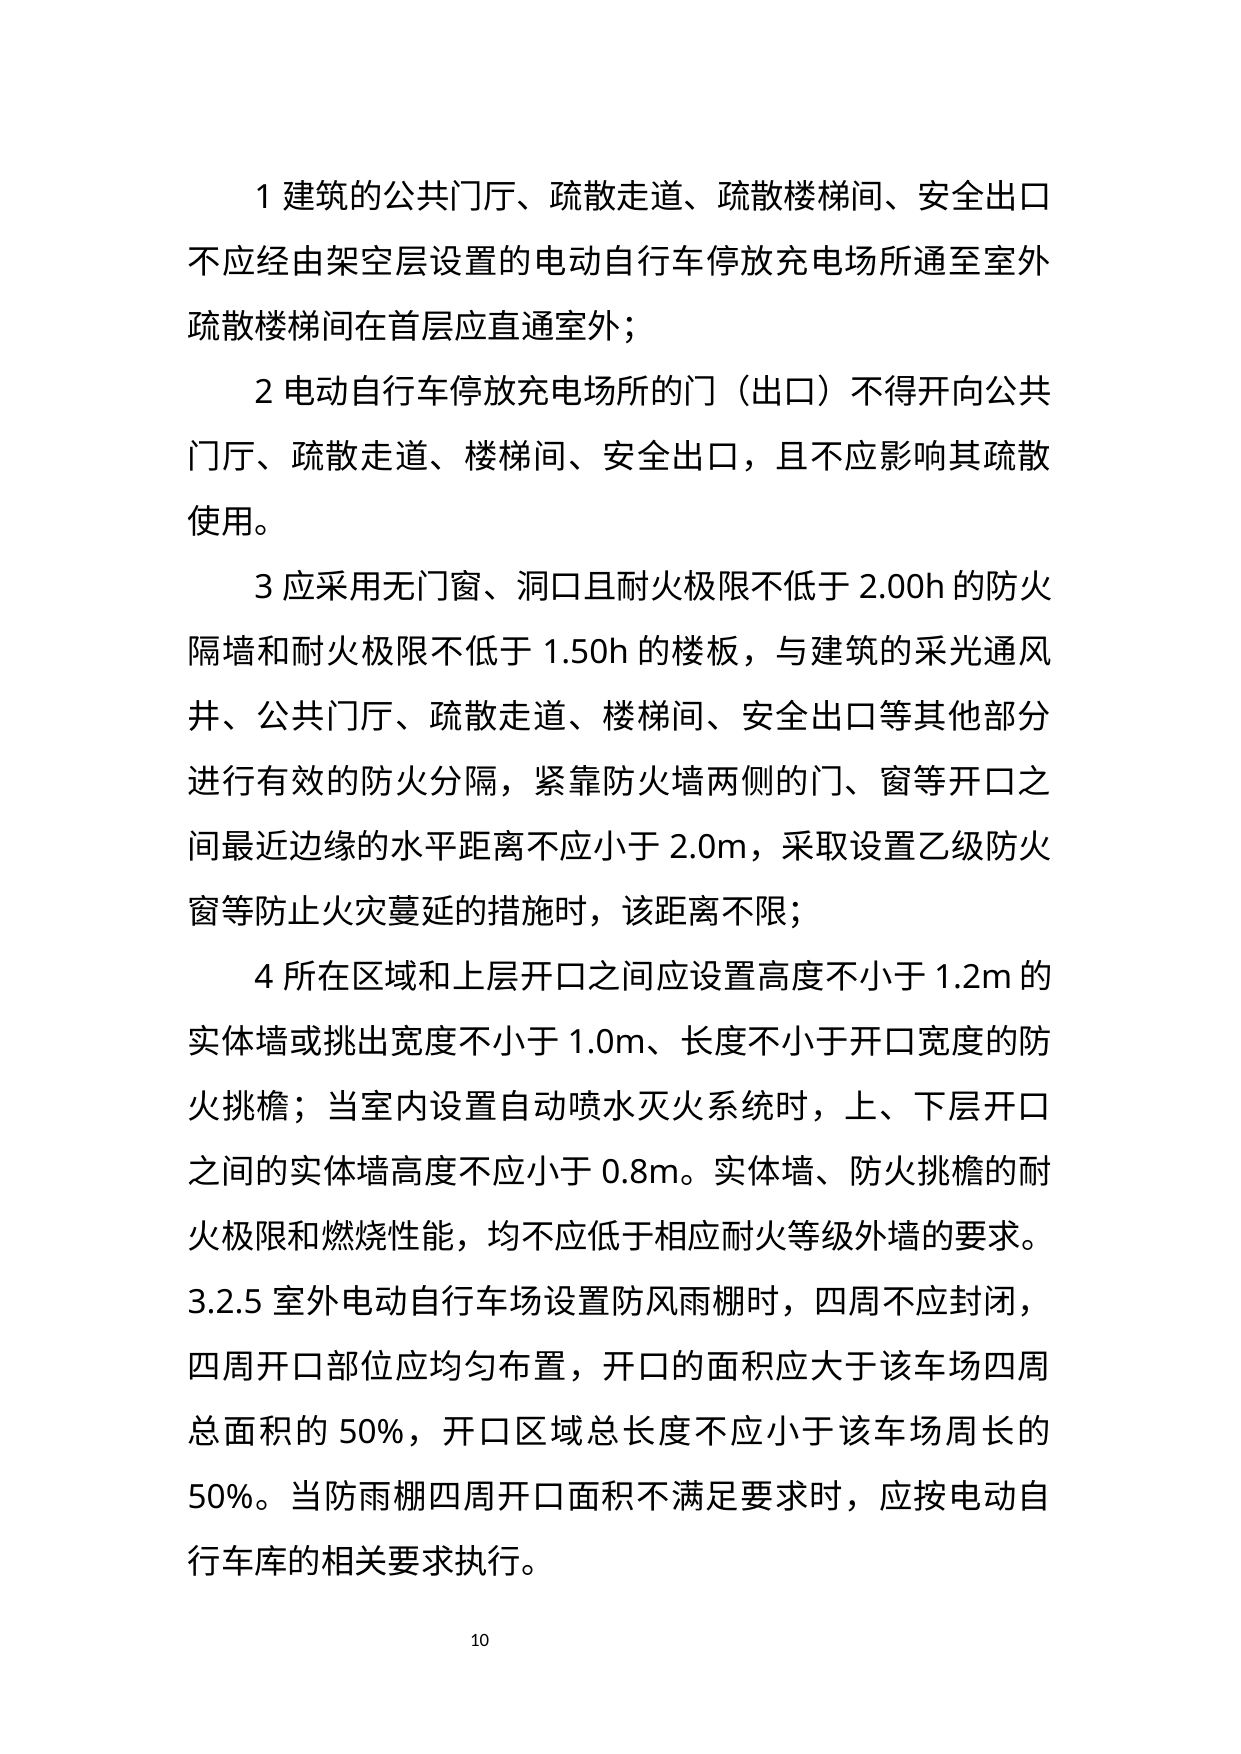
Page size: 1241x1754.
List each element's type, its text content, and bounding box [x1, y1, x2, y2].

text 3 应采用无门窗、洞口且耐火极限不低于2.00h的防火隔墙和耐火极限不低于1.50h的楼板，与建筑的采光通风井、公共门厅、疏散走道、楼梯间、安全出口等其他部分进行有效的防火分隔，紧靠防火墙两侧的门、窗等开口之间最近边缘的水平距离不应小于2.0m，采取设置乙级防火窗等防止火灾蔓延的措施时，该距离不限； [187, 552, 1053, 942]
text 4 所在区域和上层开口之间应设置高度不小于1.2m的实体墙或挑出宽度不小于1.0m、长度不小于开口宽度的防火挑檐；当室内设置自动喷水灭火系统时，上、下层开口之间的实体墙高度不应小于0.8m。实体墙、防火挑檐的耐火极限和燃烧性能，均不应低于相应耐火等级外墙的要求。 [187, 942, 1053, 1267]
text 2 电动自行车停放充电场所的门（出口）不得开向公共门厅、疏散走道、楼梯间、安全出口，且不应影响其疏散使用。 [187, 357, 1053, 552]
text 1 建筑的公共门厅、疏散走道、疏散楼梯间、安全出口不应经由架空层设置的电动自行车停放充电场所通至室外，疏散楼梯间在首层应直通室外； [187, 162, 1053, 357]
text 3.2.5 室外电动自行车场设置防风雨棚时，四周不应封闭，四周开口部位应均匀布置，开口的面积应大于该车场四周总面积的50%，开口区域总长度不应小于该车场周长的50%。当防雨棚四周开口面积不满足要求时，应按电动自行车库的相关要求执行。 [187, 1267, 1053, 1592]
